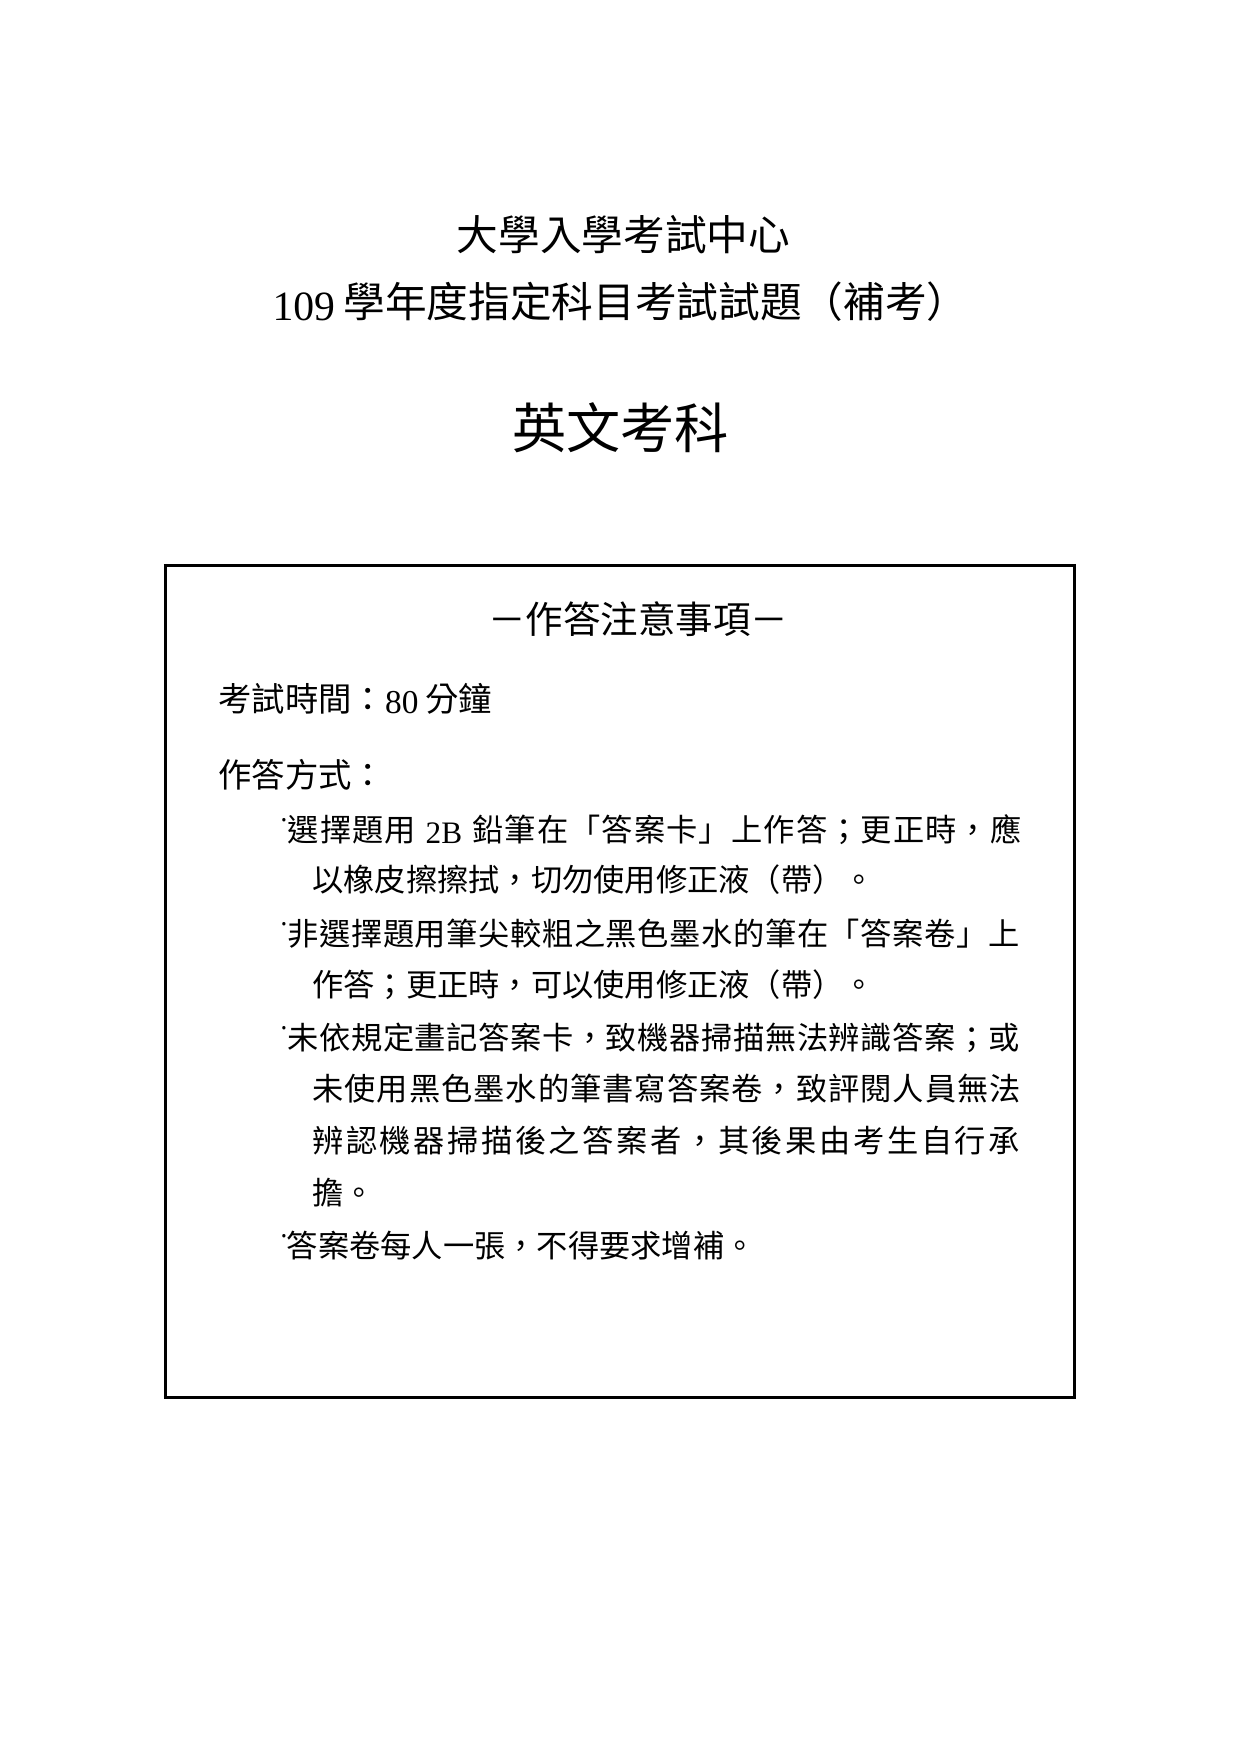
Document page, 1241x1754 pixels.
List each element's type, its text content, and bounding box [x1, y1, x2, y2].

text 英文考科 [133, 385, 1107, 464]
text 大學入學考試中心 [325, 202, 892, 262]
text 109學年度指定科目考試試題（補考） [133, 269, 1107, 329]
table_header －作答注意事項－ 考試時間：80分鐘 作答方式： ˙選擇題用 2B 鉛筆在「答案卡」上作答；更正時，應以橡皮擦擦拭，切勿使用修正液（帶）。 ˙非選擇題用筆尖較粗之黑色墨水的筆在「答案卷」上作答；更正時，可以使用修正液（帶）。 ˙未依規定畫記答案卡，致機器掃描無法辨識答案；或未使用黑色墨水的筆書寫答案卷，致評閱人員無法辨認機器掃描後之答案者，其後果由考生自行承擔。 ˙答案卷每人一張，不得要求增補。 [167, 567, 1073, 1396]
